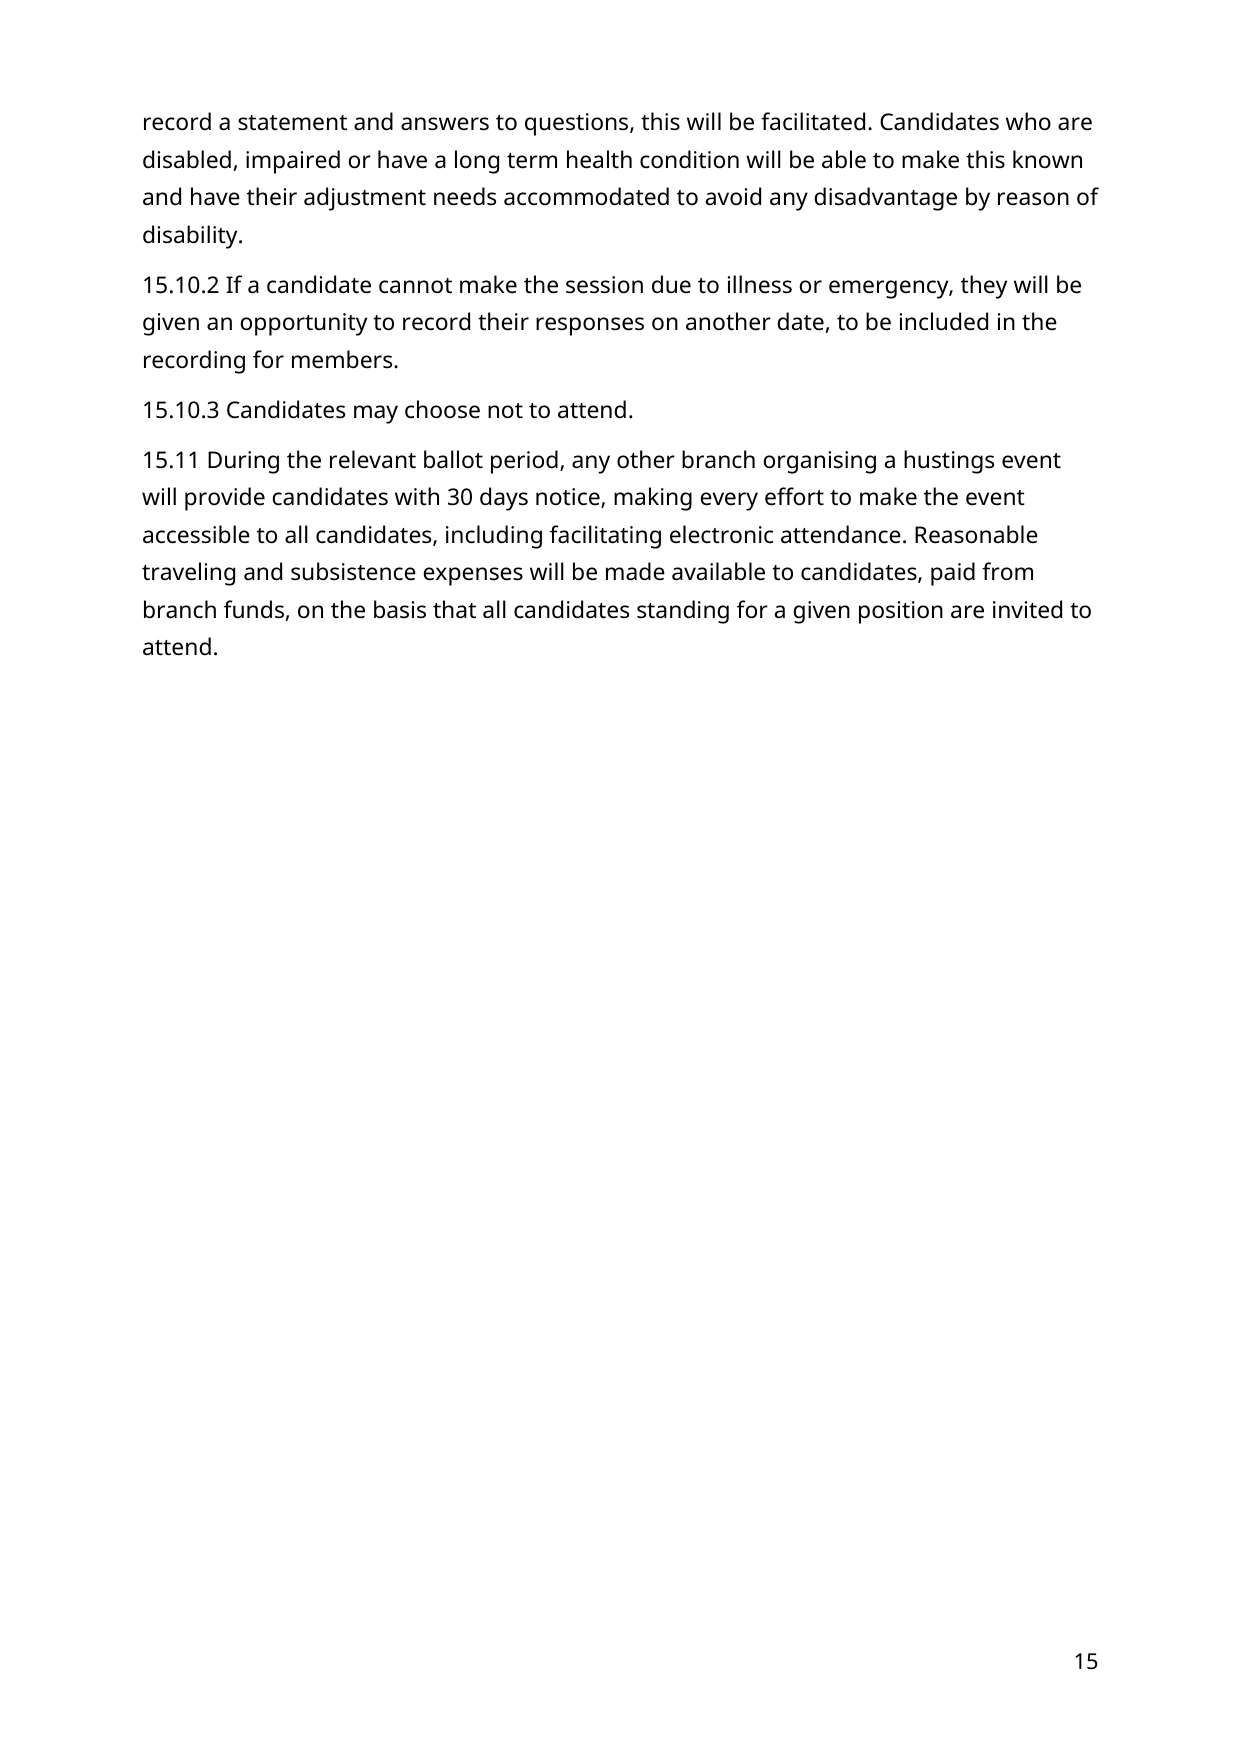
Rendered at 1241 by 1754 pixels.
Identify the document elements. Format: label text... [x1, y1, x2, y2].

text 15.10.3 Candidates may choose not to attend. [142, 394, 1098, 425]
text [142, 106, 1098, 250]
text 15.11 During the relevant ballot period, any other branch organising a hustings event will provide candidates with 30 days notice, making every effort to make the event accessible to all candidates, including facilitating electronic attendance. Reasonable traveling and subsistence expenses will be made available to candidates, paid from branch funds, on the basis that all candidates standing for a given position are invited to attend. [142, 444, 1098, 663]
text 15.10.2 If a candidate cannot make the session due to illness or emergency, they will be given an opportunity to record their responses on another date, to be included in the recording for members. [142, 269, 1098, 375]
